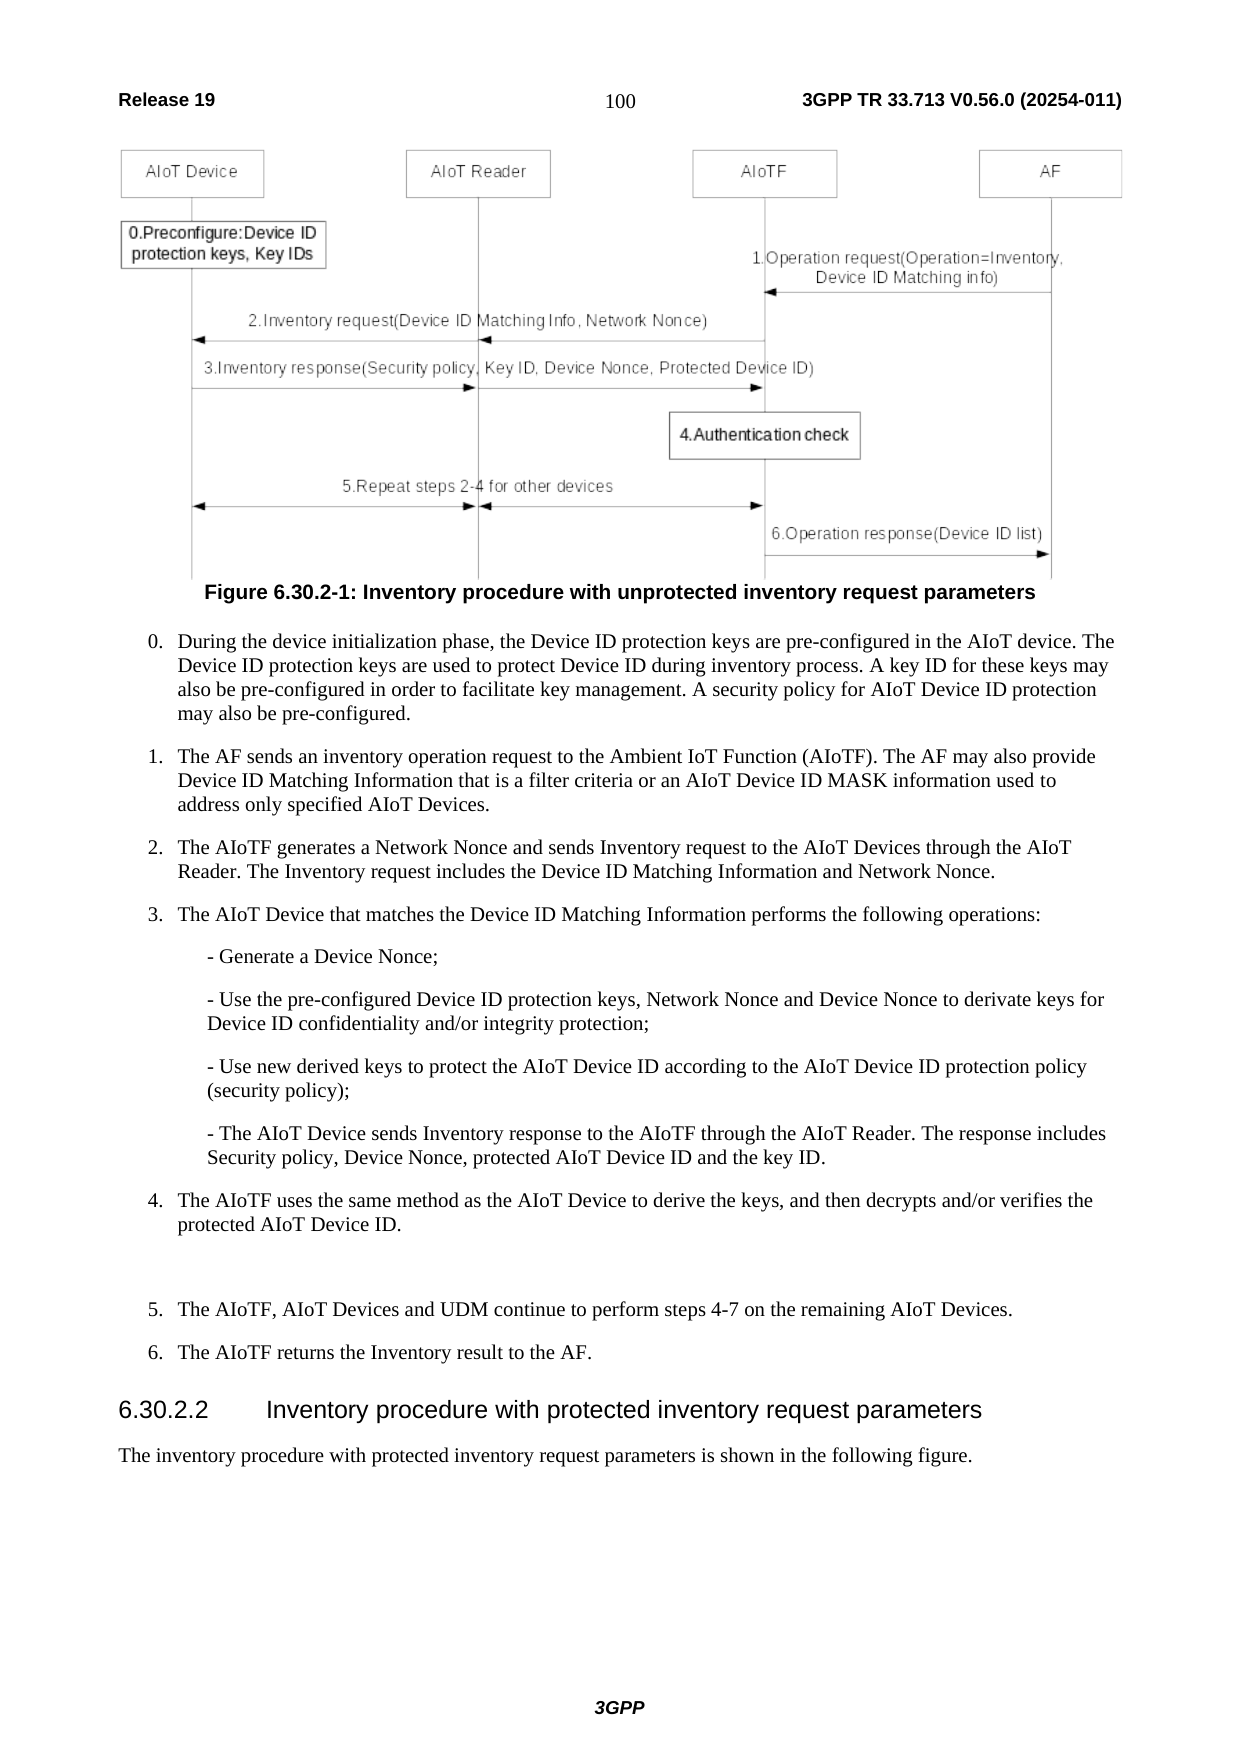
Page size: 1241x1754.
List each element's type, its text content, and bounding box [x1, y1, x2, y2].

text - Use new derived keys to protect the AIoT Device ID according to the AIoT Device ID protection policy (security policy); [207, 1054, 1122, 1102]
text - Use the pre-configured Device ID protection keys, Network Nonce and Device Nonce to derivate keys for Device ID confidentiality and/or integrity protection; [207, 987, 1122, 1035]
text 3. The AIoT Device that matches the Device ID Matching Information performs the following operations: [148, 901, 1122, 926]
text 1. The AF sends an inventory operation request to the Ambient IoT Function (AIoTF). The AF may also provide Device ID Matching Information that is a filter criteria or an AIoT Device ID MASK information used to address only specified AIoT Devices. [148, 744, 1122, 816]
text 4. The AIoTF uses the same method as the AIoT Device to derive the keys, and then decrypts and/or verifies the protected AIoT Device ID. [148, 1188, 1122, 1236]
text Figure 6.30.2-1: Inventory procedure with unprotected inventory request parameters [118, 147, 1122, 604]
text - Generate a Device Nonce; [207, 944, 1122, 968]
text 6. The AIoTF returns the Inventory result to the AF. [148, 1340, 1122, 1364]
text 2. The AIoTF generates a Network Nonce and sends Inventory request to the AIoT Devices through the AIoT Reader. The Inventory request includes the Device ID Matching Information and Network Nonce. [148, 834, 1122, 883]
subtitle 6.30.2.2 Inventory procedure with protected inventory request parameters [118, 1396, 1122, 1424]
text 0. During the device initialization phase, the Device ID protection keys are pre-configured in the AIoT device. The Device ID protection keys are used to protect Device ID during inventory process. A key ID for these keys may also be pre-configured in order to facilitate key management. A security policy for AIoT Device ID protection may also be pre-configured. [148, 629, 1122, 725]
text - The AIoT Device sends Inventory response to the AIoTF through the AIoT Reader. The response includes Security policy, Device Nonce, protected AIoT Device ID and the key ID. [207, 1121, 1122, 1169]
text The inventory procedure with protected inventory request parameters is shown in the following figure. [118, 1443, 1122, 1467]
text 5. The AIoTF, AIoT Devices and UDM continue to perform steps 4-7 on the remaining AIoT Devices. [148, 1297, 1122, 1321]
